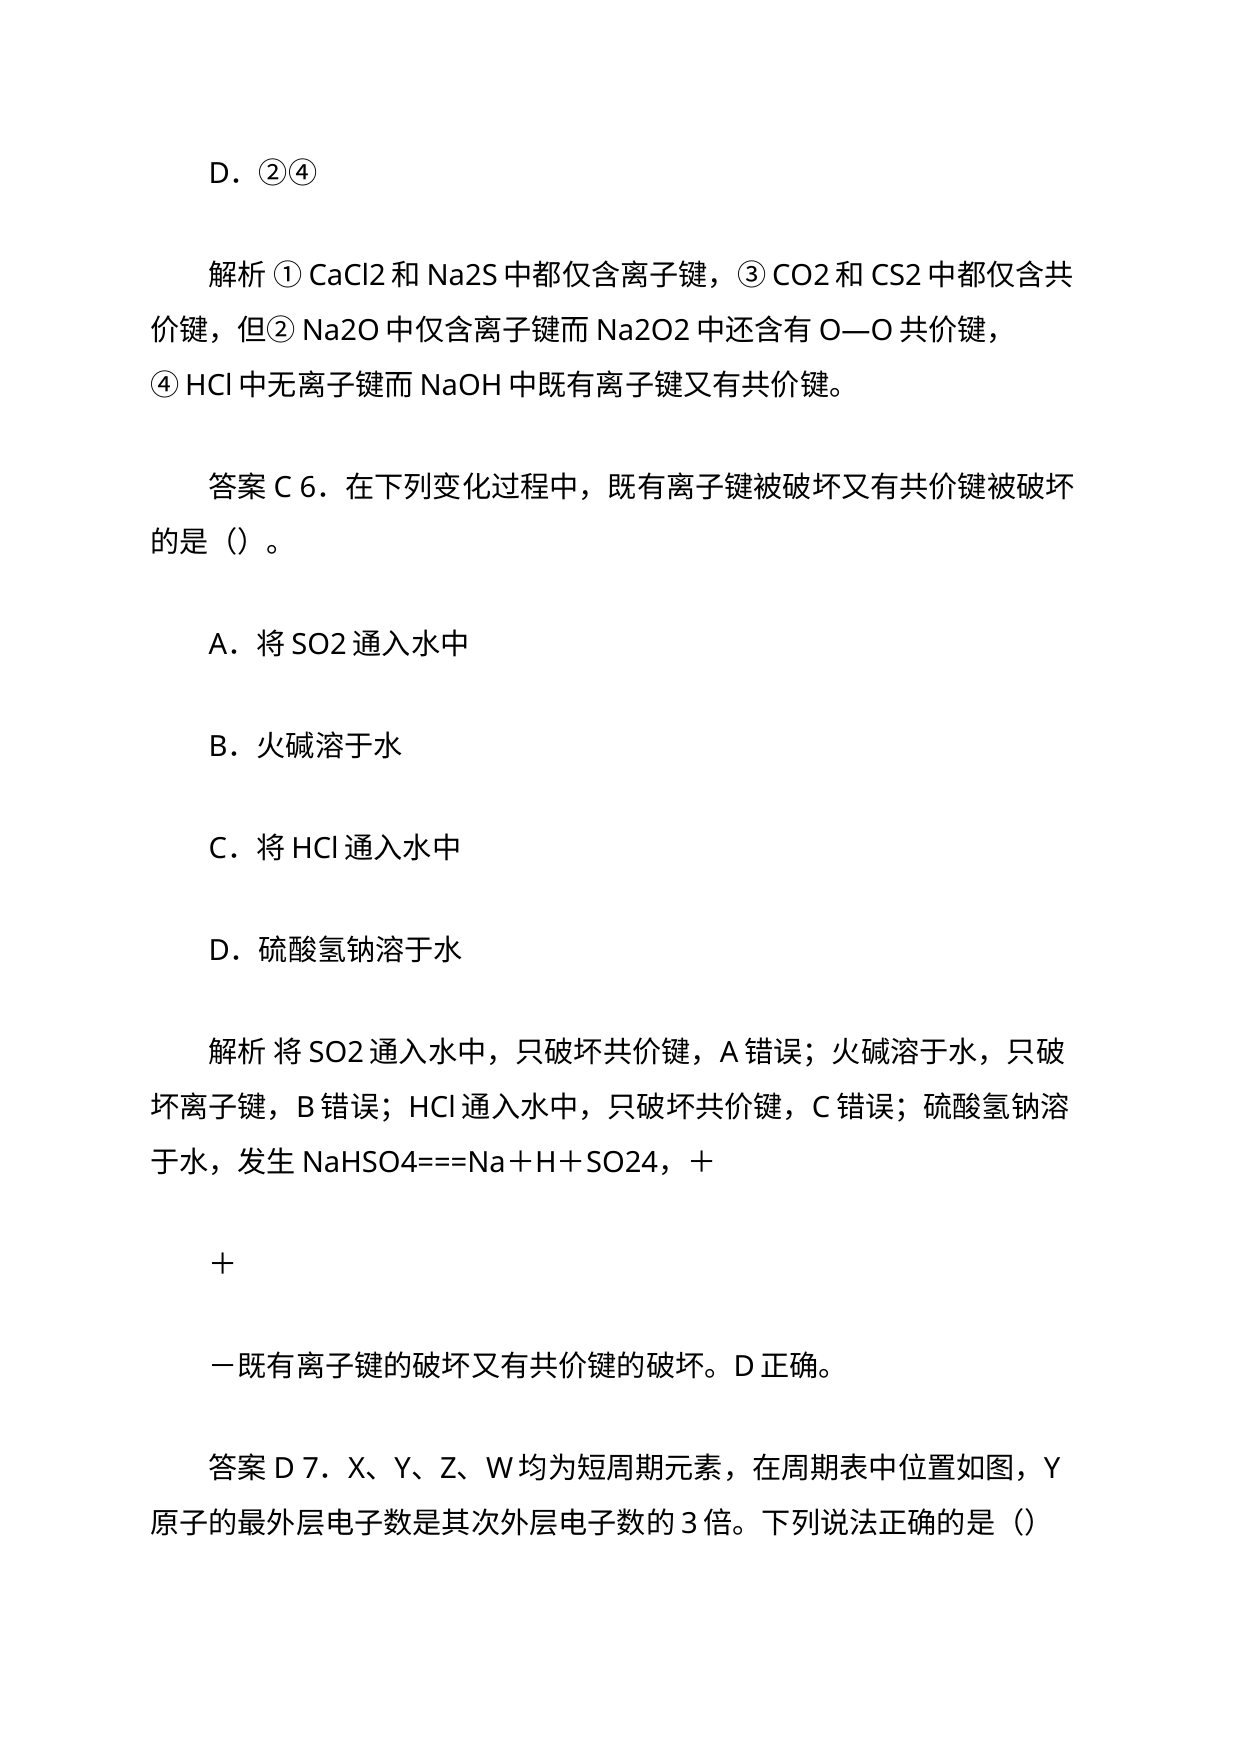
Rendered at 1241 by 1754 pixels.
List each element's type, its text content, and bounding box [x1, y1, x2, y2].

text －既有离子键的破坏又有共价键的破坏。D正确。 [150, 1342, 1090, 1385]
text 答案 D 7．X、Y、Z、W均为短周期元素，在周期表中位置如图，Y原子的最外层电子数是其次外层电子数的3倍。下列说法正确的是（） [150, 1444, 1090, 1542]
text C．将HCl通入水中 [150, 825, 1090, 867]
text B．火碱溶于水 [150, 723, 1090, 765]
text 答案 C 6．在下列变化过程中，既有离子键被破坏又有共价键被破坏的是（）。 [150, 464, 1090, 561]
text 解析 ①CaCl2和Na2S中都仅含离子键，③CO2和CS2中都仅含共价键，但②Na2O中仅含离子键而Na2O2中还含有O—O共价键，④HCl中无离子键而NaOH中既有离子键又有共价键。 [150, 252, 1090, 404]
text 解析 将SO2通入水中，只破坏共价键，A错误；火碱溶于水，只破坏离子键，B错误；HCl通入水中，只破坏共价键，C错误；硫酸氢钠溶于水，发生NaHSO4===Na＋H＋SO24，＋ [150, 1029, 1090, 1181]
text D．②④ [150, 150, 1090, 192]
text ＋ [150, 1241, 1090, 1283]
text A．将SO2通入水中 [150, 621, 1090, 663]
text D．硫酸氢钠溶于水 [150, 927, 1090, 969]
